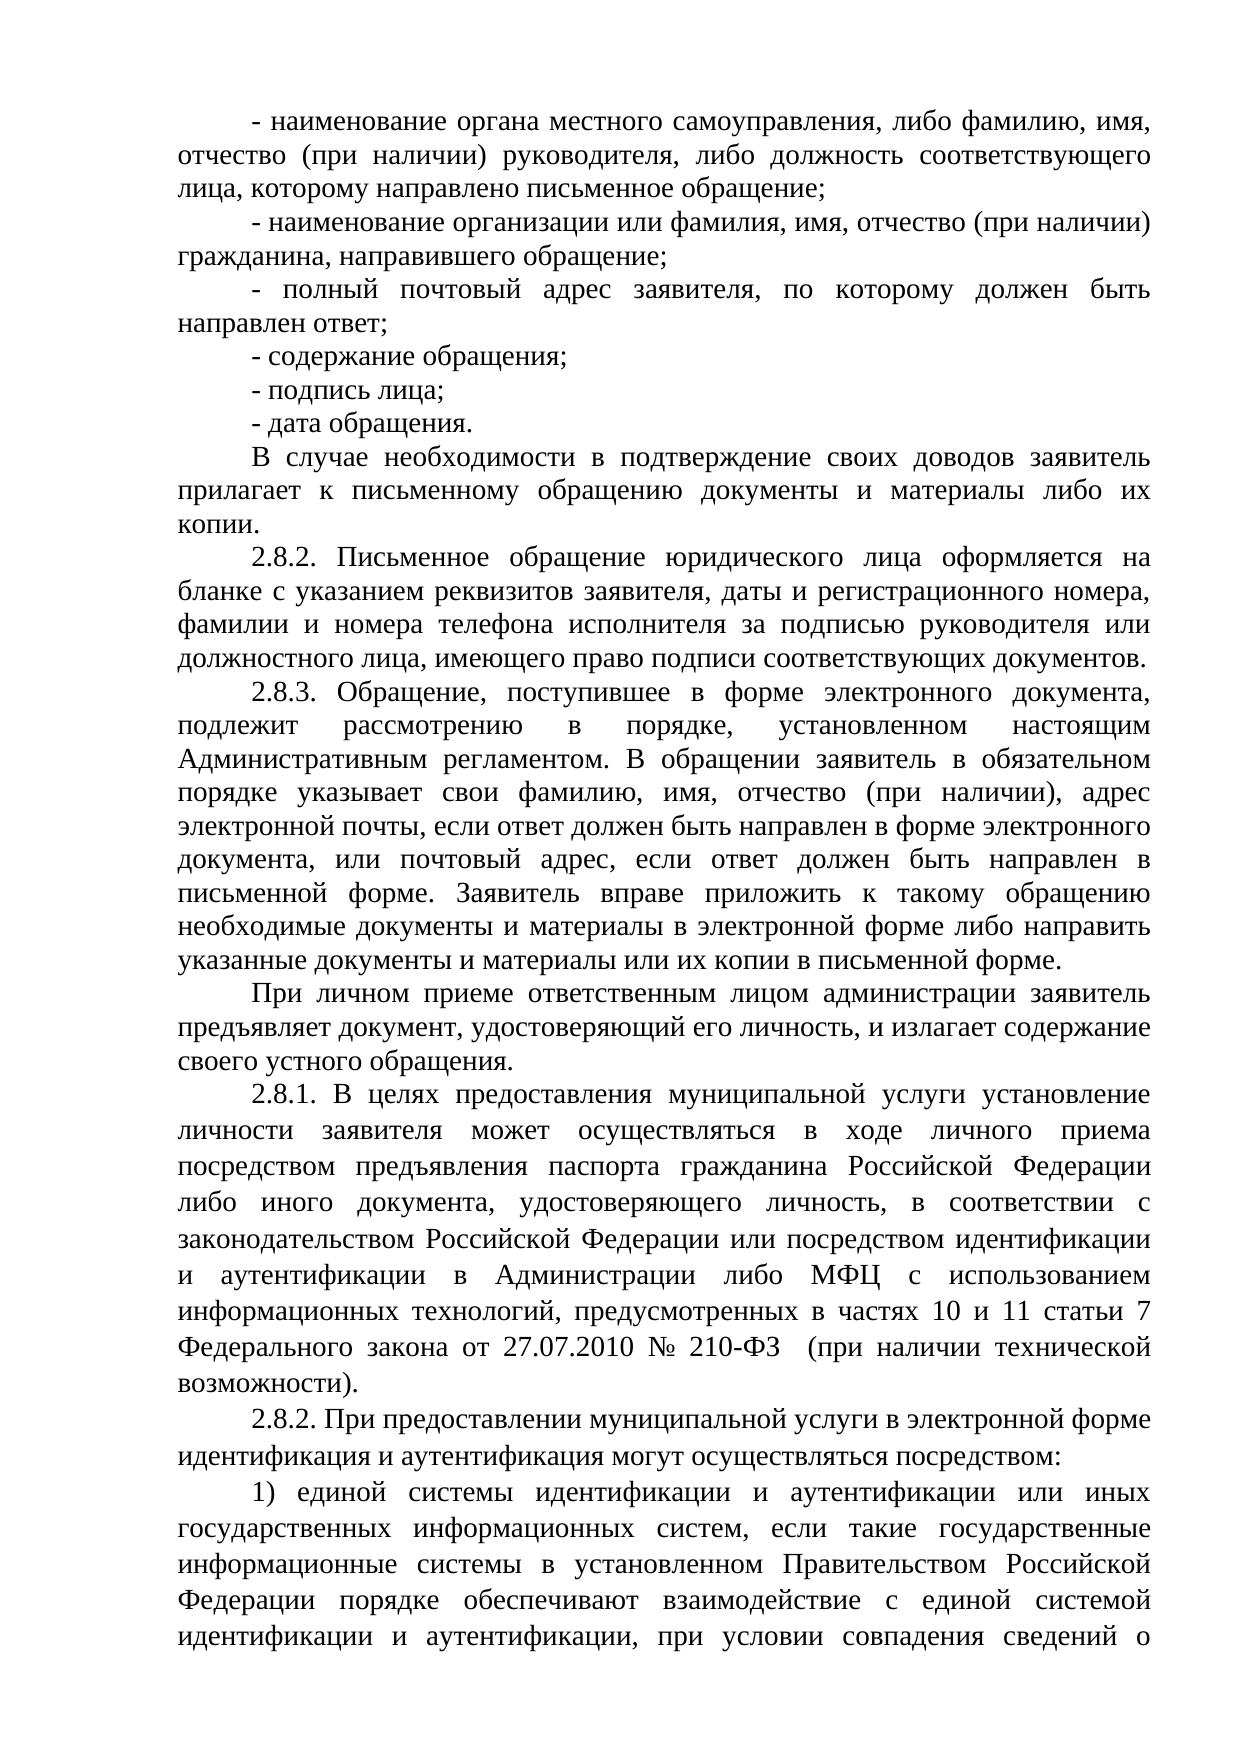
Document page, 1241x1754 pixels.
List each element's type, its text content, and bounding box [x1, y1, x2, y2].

text - наименование органа местного самоуправления, либо фамилию, имя, отчество (при наличии) руководителя, либо должность соответствующего лица, которому направлено письменное обращение; [177, 103, 1152, 204]
text - полный почтовый адрес заявителя, по которому должен быть направлен ответ; [177, 271, 1152, 338]
text 2.8.1. В целях предоставления муниципальной услуги установление личности заявителя может осуществляться в ходе личного приема посредством предъявления паспорта гражданина Российской Федерации либо иного документа, удостоверяющего личность, в соответствии с законодательством Российской Федерации или посредством идентификации и аутентификации в Администрации либо МФЦ с использованием информационных технологий, предусмотренных в частях 10 и 11 статьи 7 Федерального закона от 27.07.2010 № 210-ФЗ (при наличии технической возможности). [177, 1076, 1152, 1399]
text При личном приеме ответственным лицом администрации заявитель предъявляет документ, удостоверяющий его личность, и излагает содержание своего устного обращения. [177, 976, 1152, 1076]
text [177, 1474, 1152, 1652]
text В случае необходимости в подтверждение своих доводов заявитель прилагает к письменному обращению документы и материалы либо их копии. [177, 439, 1152, 539]
text - подпись лица; [177, 372, 1152, 405]
text - дата обращения. [177, 405, 1152, 439]
text 2.8.3. Обращение, поступившее в форме электронного документа, подлежит рассмотрению в порядке, установленном настоящим Административным регламентом. В обращении заявитель в обязательном порядке указывает свои фамилию, имя, отчество (при наличии), адрес электронной почты, если ответ должен быть направлен в форме электронного документа, или почтовый адрес, если ответ должен быть направлен в письменной форме. Заявитель вправе приложить к такому обращению необходимые документы и материалы в электронной форме либо направить указанные документы и материалы или их копии в письменной форме. [177, 674, 1152, 976]
text 2.8.2. Письменное обращение юридического лица оформляется на бланке с указанием реквизитов заявителя, даты и регистрационного номера, фамилии и номера телефона исполнителя за подписью руководителя или должностного лица, имеющего право подписи соответствующих документов. [177, 539, 1152, 674]
text 2.8.2. При предоставлении муниципальной услуги в электронной форме идентификация и аутентификация могут осуществляться посредством: [177, 1401, 1152, 1471]
text - содержание обращения; [177, 338, 1152, 372]
text - наименование организации или фамилия, имя, отчество (при наличии) гражданина, направившего обращение; [177, 204, 1152, 271]
